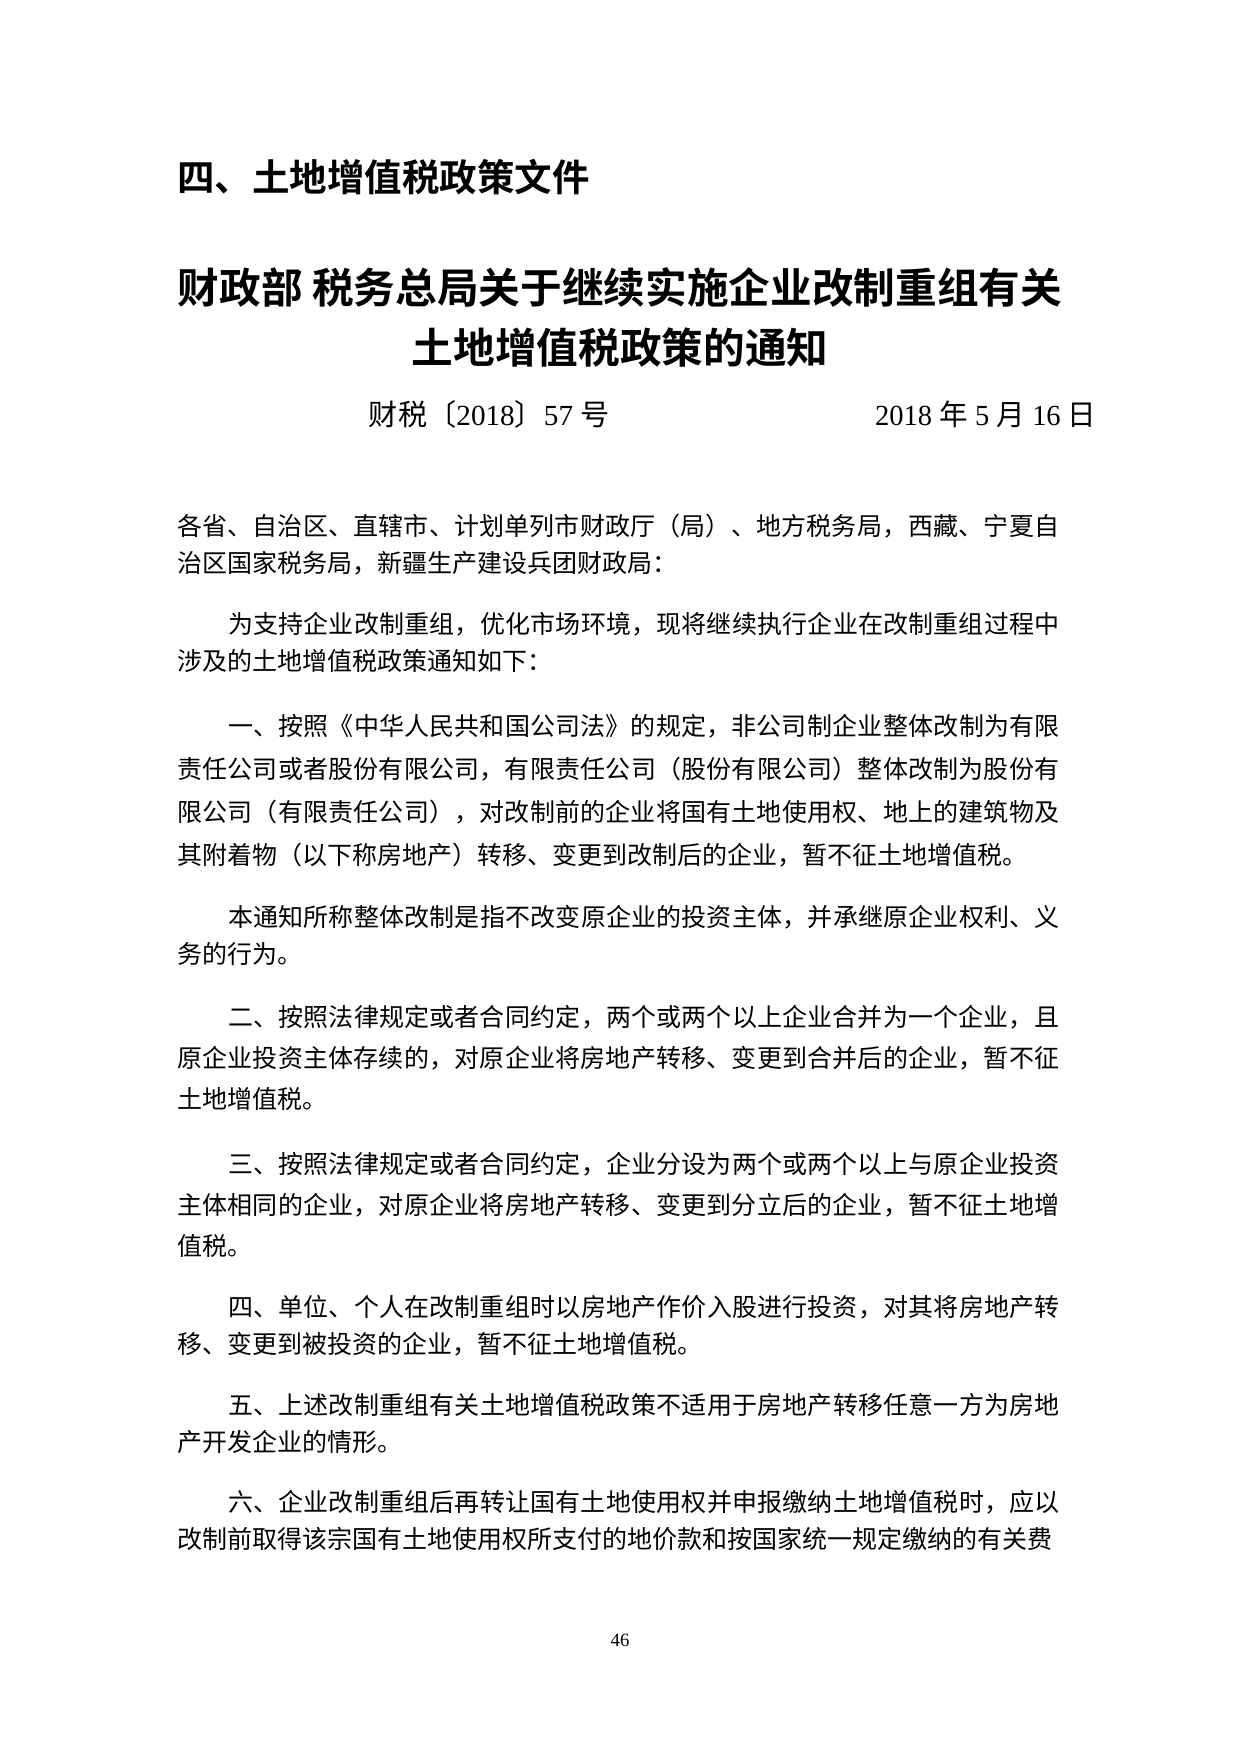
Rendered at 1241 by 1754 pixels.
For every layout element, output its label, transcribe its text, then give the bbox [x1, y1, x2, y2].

text 财政部 税务总局关于继续实施企业改制重组有关土地增值税政策的通知 [177, 255, 1062, 375]
text 为支持企业改制重组，优化市场环境，现将继续执行企业在改制重组过程中涉及的土地增值税政策通知如下： [177, 604, 1062, 678]
text 六、企业改制重组后再转让国有土地使用权并申报缴纳土地增值税时，应以改制前取得该宗国有土地使用权所支付的地价款和按国家统一规定缴纳的有关费 [177, 1482, 1062, 1556]
text 各省、自治区、直辖市、计划单列市财政厅（局）、地方税务局，西藏、宁夏自治区国家税务局，新疆生产建设兵团财政局： [177, 506, 1062, 580]
text 46 [150, 1629, 1089, 1650]
text 三、按照法律规定或者合同约定，企业分设为两个或两个以上与原企业投资主体相同的企业，对原企业将房地产转移、变更到分立后的企业，暂不征土地增值税。 [177, 1141, 1062, 1263]
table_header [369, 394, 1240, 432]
text 四、土地增值税政策文件 [177, 157, 1090, 199]
text 本通知所称整体改制是指不改变原企业的投资主体，并承继原企业权利、义务的行为。 [177, 897, 1062, 970]
text 五、上述改制重组有关土地增值税政策不适用于房地产转移任意一方为房地产开发企业的情形。 [177, 1385, 1062, 1458]
text 一、按照《中华人民共和国公司法》的规定，非公司制企业整体改制为有限责任公司或者股份有限公司，有限责任公司（股份有限公司）整体改制为股份有限公司（有限责任公司），对改制前的企业将国有土地使用权、地上的建筑物及其附着物（以下称房地产）转移、变更到改制后的企业，暂不征土地增值税。 [177, 701, 1062, 873]
text 二、按照法律规定或者合同约定，两个或两个以上企业合并为一个企业，且原企业投资主体存续的，对原企业将房地产转移、变更到合并后的企业，暂不征土地增值税。 [177, 994, 1062, 1117]
text 四、单位、个人在改制重组时以房地产作价入股进行投资，对其将房地产转移、变更到被投资的企业，暂不征土地增值税。 [177, 1287, 1062, 1361]
